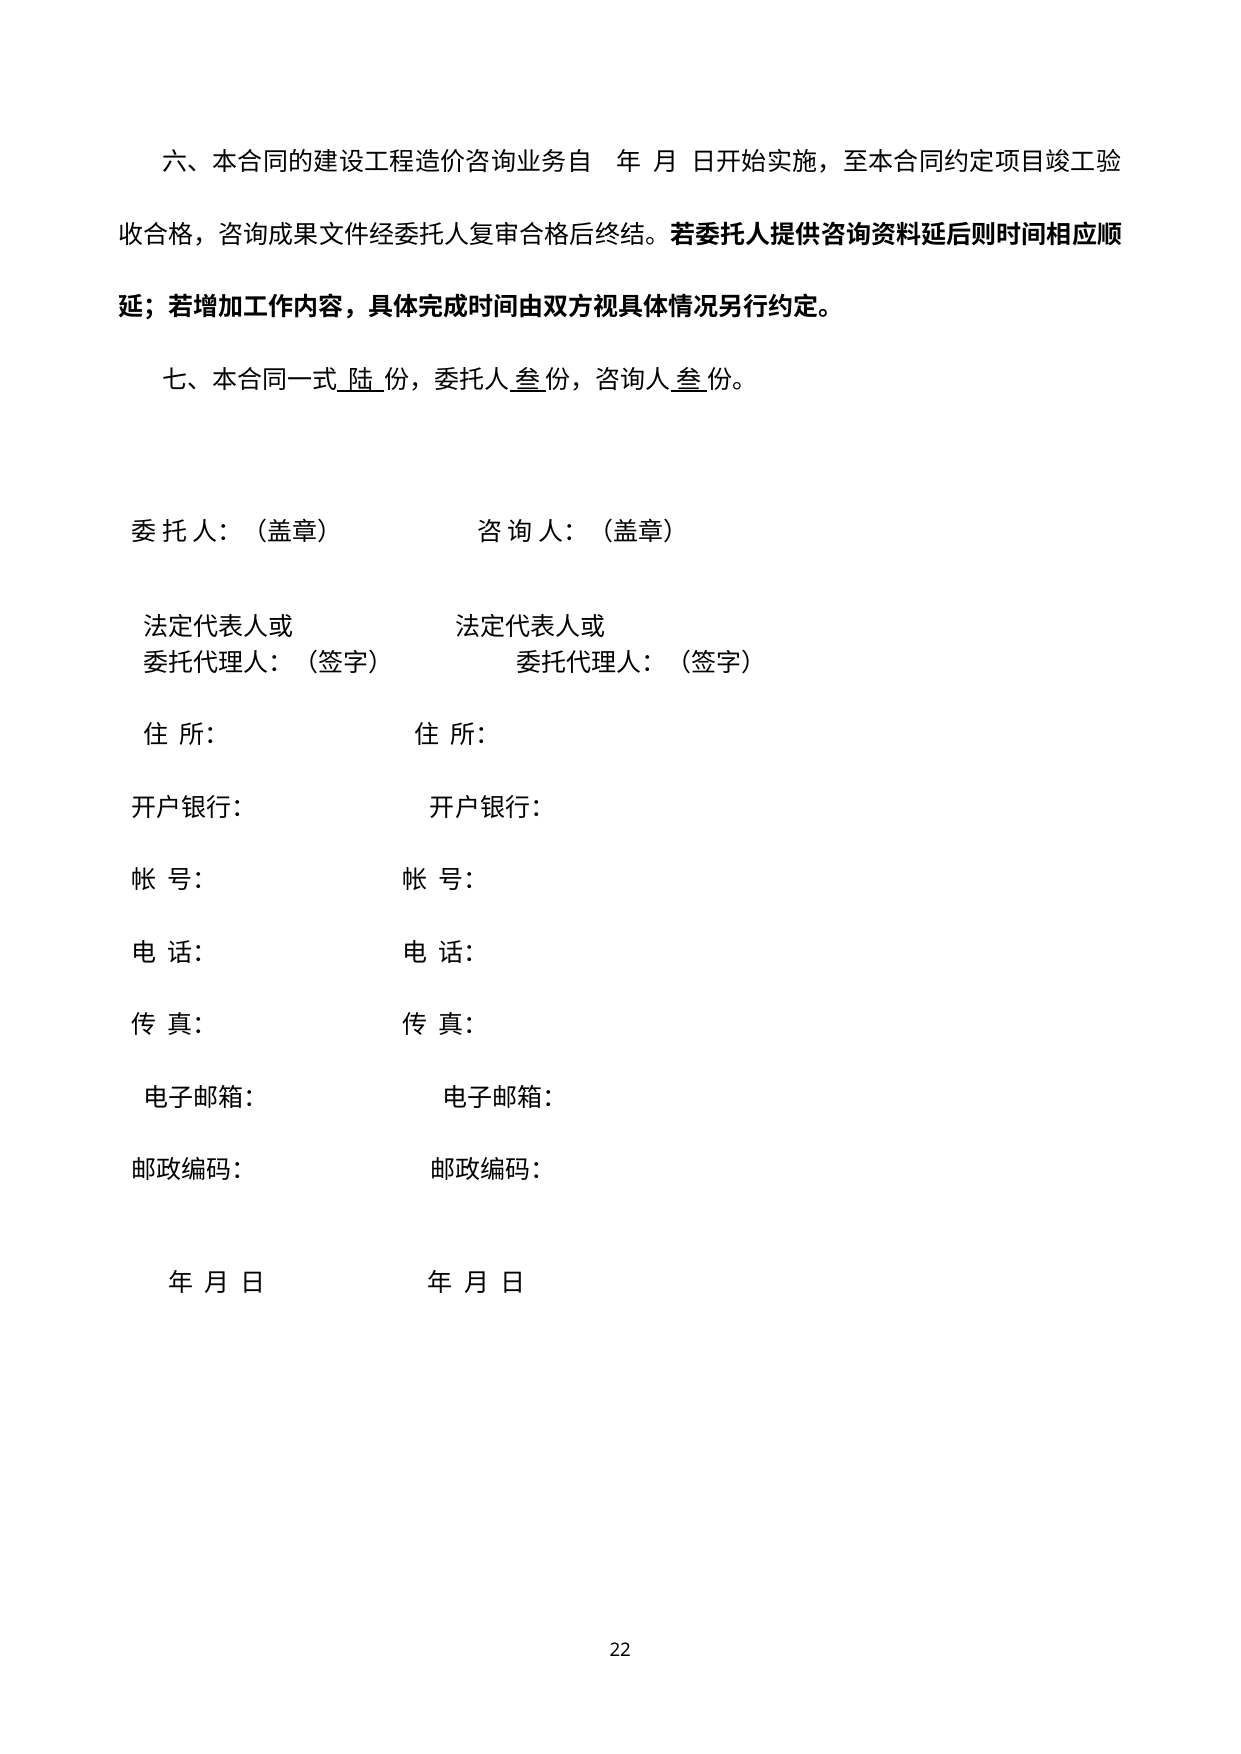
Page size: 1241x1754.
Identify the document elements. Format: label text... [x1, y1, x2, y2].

text 帐 号： 帐 号： [118, 860, 1122, 896]
text 六、本合同的建设工程造价咨询业务自 年 月 日开始实施，至本合同约定项目竣工验收合格，咨询成果文件经委托人复审合格后终结。若委托人提供咨询资料延后则时间相应顺延；若增加工作内容，具体完成时间由双方视具体情况另行约定。 [118, 142, 1122, 323]
text 法定代表人或 法定代表人或 [118, 606, 1122, 642]
text 传 真： 传 真： [118, 1005, 1122, 1041]
text 电 话： 电 话： [118, 932, 1122, 969]
text 住 所： 住 所： [118, 715, 1122, 751]
text 开户银行： 开户银行： [118, 787, 1122, 824]
text 电子邮箱： 电子邮箱： [118, 1077, 1122, 1114]
text 邮政编码： 邮政编码： [118, 1150, 1122, 1186]
text 年 月 日 年 月 日 [118, 1262, 1122, 1299]
text 七、本合同一式 陆 份，委托人 叁 份，咨询人 叁 份。 [118, 359, 1122, 396]
text 委托代理人：（签字） 委托代理人：（签字） [118, 642, 1122, 679]
text 委 托 人：（盖章） 咨 询 人：（盖章） [118, 512, 1122, 548]
